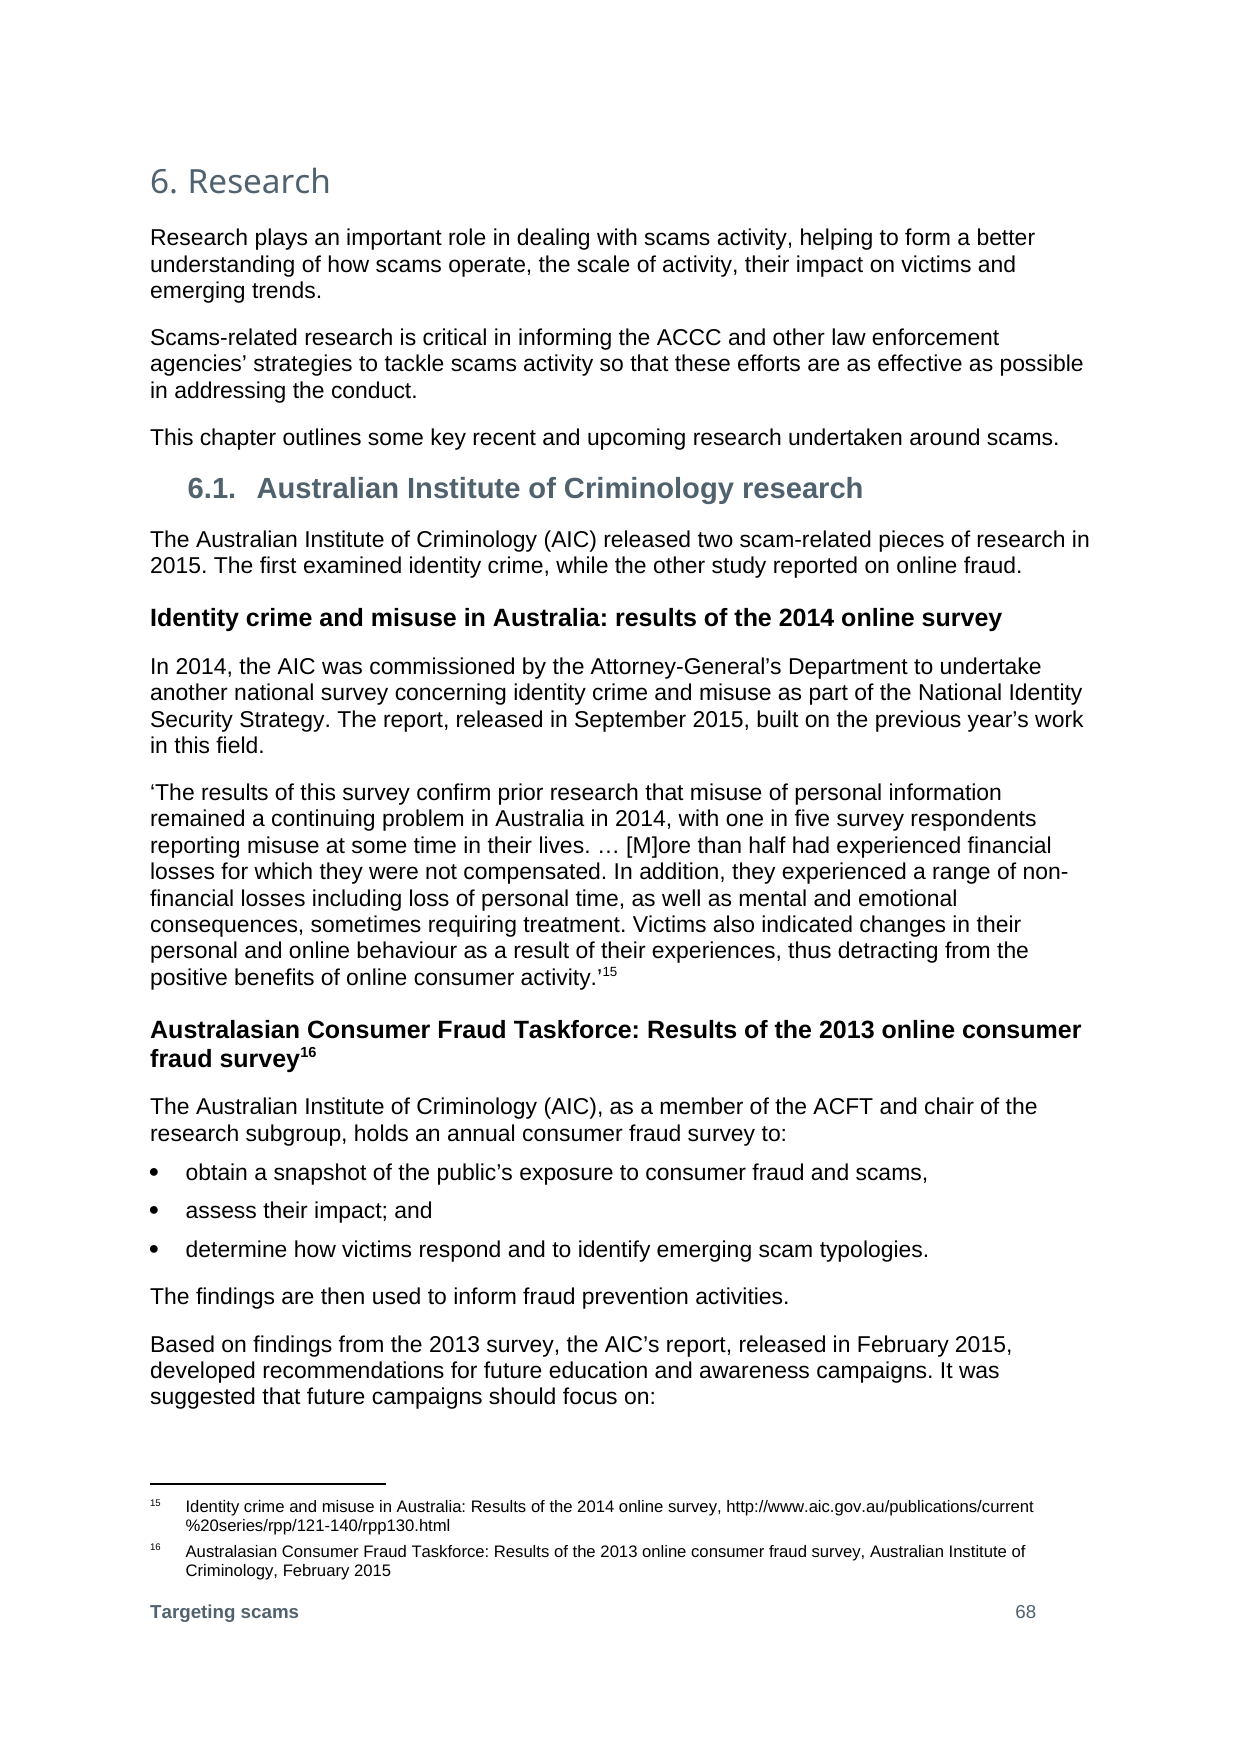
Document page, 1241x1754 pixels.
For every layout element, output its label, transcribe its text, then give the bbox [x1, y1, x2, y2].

text Research [150, 158, 1090, 203]
text The Australian Institute of Criminology (AIC), as a member of the ACFT and chair of the research subgroup, holds an annual consumer fraud survey to: [150, 1093, 1090, 1146]
text Scams-related research is critical in informing the ACCC and other law enforcement agencies’ strategies to tackle scams activity so that these efforts are as effective as possible in addressing the conduct. [150, 324, 1090, 403]
text In 2014, the AIC was commissioned by the Attorney-General’s Department to undertake another national survey concerning identity crime and misuse as part of the National Identity Security Strategy. The report, released in September 2015, built on the previous year’s work in this field. [150, 653, 1090, 758]
subtitle Identity crime and misuse in Australia: results of the 2014 online survey [150, 603, 1090, 632]
text Australian Institute of Criminology research [187, 471, 1090, 505]
subtitle Australasian Consumer Fraud Taskforce: Results of the 2013 online consumer fraud survey [150, 1015, 1090, 1072]
text The findings are then used to inform fraud prevention activities. [150, 1283, 1090, 1310]
text Based on findings from the 2013 survey, the AIC’s report, released in February 2015, developed recommendations for future education and awareness campaigns. It was suggested that future campaigns should focus on: [150, 1331, 1090, 1409]
text obtain a snapshot of the public’s exposure to consumer fraud and scams, [150, 1158, 1090, 1185]
text The Australian Institute of Criminology (AIC) released two scam-related pieces of research in 2015. The first examined identity crime, while the other study reported on online fraud. [150, 526, 1090, 578]
text determine how victims respond and to identify emerging scam typologies. [150, 1236, 1090, 1262]
text assess their impact; and [150, 1197, 1090, 1224]
text Research plays an important role in dealing with scams activity, helping to form a better understanding of how scams operate, the scale of activity, their impact on victims and emerging trends. [150, 224, 1090, 303]
text ‘The results of this survey confirm prior research that misuse of personal information remained a continuing problem in Australia in 2014, with one in five survey respondents reporting misuse at some time in their lives. … [M]ore than half had experienced financial losses for which they were not compensated. In addition, they experienced a range of non-financial losses including loss of personal time, as well as mental and emotional consequences, sometimes requiring treatment. Victims also indicated changes in their personal and online behaviour as a result of their experiences, thus detracting from the positive benefits of online consumer activity.’ [150, 779, 1090, 990]
text This chapter outlines some key recent and upcoming research undertaken around scams. [150, 424, 1090, 450]
